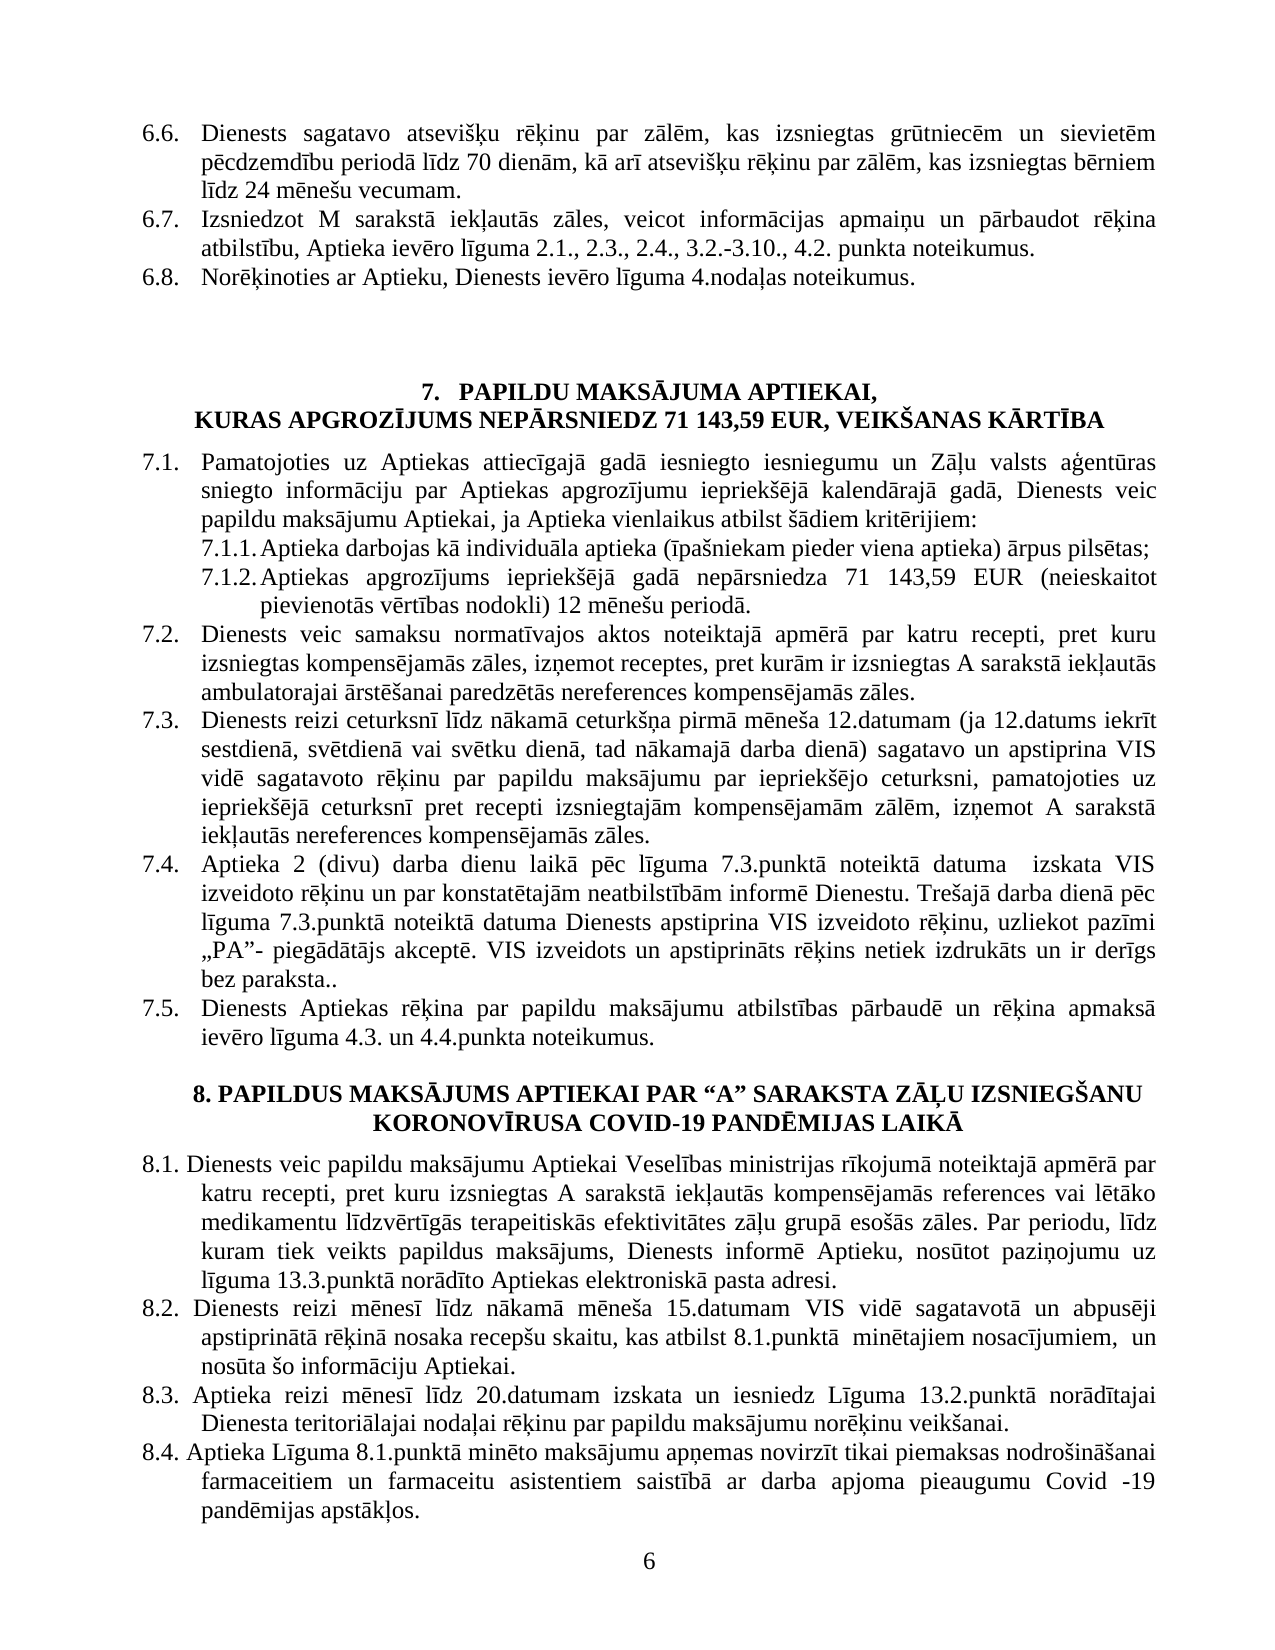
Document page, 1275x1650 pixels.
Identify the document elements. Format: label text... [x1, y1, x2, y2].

list Dienests veic samaksu normatīvajos aktos noteiktajā apmērā par katru recepti, pret kuru izsniegtas kompensējamās zāles, izņemot receptes, pret kurām ir izsniegtas A sarakstā iekļautās ambulatorajai ārstēšanai paredzētās nereferences kompensējamās zāles. [142, 619, 1157, 706]
list Izsniedzot M sarakstā iekļautās zāles, veicot informācijas apmaiņu un pārbaudot rēķina atbilstību, Aptieka ievēro līguma 2.1., 2.3., 2.4., 3.2.-3.10., 4.2. punkta noteikumus. [142, 204, 1157, 262]
text 8.3. Aptieka reizi mēnesī līdz 20.datumam izskata un iesniedz Līguma 13.2.punktā norādītajai Dienesta teritoriālajai nodaļai rēķinu par papildu maksājumu norēķinu veikšanai. [142, 1380, 1157, 1437]
list Dienests sagatavo atsevišķu rēķinu par zālēm, kas izsniegtas grūtniecēm un sievietēm pēcdzemdību periodā līdz 70 dienām, kā arī atsevišķu rēķinu par zālēm, kas izsniegtas bērniem līdz 24 mēnešu vecumam. [142, 118, 1157, 204]
list Aptiekas apgrozījums iepriekšējā gadā nepārsniedza 71 143,59 EUR (neieskaitot pievienotās vērtības nodokli) 12 mēnešu periodā. [201, 562, 1157, 619]
list Aptieka darbojas kā individuāla aptieka (īpašniekam pieder viena aptieka) ārpus pilsētas; [201, 533, 1157, 562]
text KURAS APGROZĪJUMS NEPĀRSNIEDZ 71 143,59 EUR, VEIKŠANAS KĀRTĪBA [142, 406, 1157, 434]
list Dienests reizi ceturksnī līdz nākamā ceturkšņa pirmā mēneša 12.datumam (ja 12.datums iekrīt sestdienā, svētdienā vai svētku dienā, tad nākamajā darba dienā) sagatavo un apstiprina VIS vidē sagatavoto rēķinu par papildu maksājumu par iepriekšējo ceturksni, pamatojoties uz iepriekšējā ceturksnī pret recepti izsniegtajām kompensējamām zālēm, izņemot A sarakstā iekļautās nereferences kompensējamās zāles. [142, 706, 1157, 849]
text 8.4. Aptieka Līguma 8.1.punktā minēto maksājumu apņemas novirzīt tikai piemaksas nodrošināšanai farmaceitiem un farmaceitu asistentiem saistībā ar darba apjoma pieaugumu Covid -19 pandēmijas apstākļos. [142, 1437, 1157, 1523]
list Norēķinoties ar Aptieku, Dienests ievēro līguma 4.nodaļas noteikumus. [142, 262, 1157, 291]
list Dienests Aptiekas rēķina par papildu maksājumu atbilstības pārbaudē un rēķina apmaksā ievēro līguma 4.3. un 4.4.punkta noteikumus. [142, 993, 1157, 1051]
list 8. PAPILDUS MAKSĀJUMS APTIEKAI PAR “A” SARAKSTA ZĀĻU IZSNIEGŠANU KORONOVĪRUSA COVID-19 PANDĒMIJAS LAIKĀ [179, 1079, 1157, 1137]
list PAPILDU MAKSĀJUMA APTIEKAI, [142, 377, 1157, 406]
text 8.1. Dienests veic papildu maksājumu Aptiekai Veselības ministrijas rīkojumā noteiktajā apmērā par katru recepti, pret kuru izsniegtas A sarakstā iekļautās kompensējamās references vai lētāko medikamentu līdzvērtīgās terapeitiskās efektivitātes zāļu grupā esošās zāles. Par periodu, līdz kuram tiek veikts papildus maksājums, Dienests informē Aptieku, nosūtot paziņojumu uz līguma 13.3.punktā norādīto Aptiekas elektroniskā pasta adresi. [142, 1149, 1157, 1293]
list Pamatojoties uz Aptiekas attiecīgajā gadā iesniegto iesniegumu un Zāļu valsts aģentūras sniegto informāciju par Aptiekas apgrozījumu iepriekšējā kalendārajā gadā, Dienests veic papildu maksājumu Aptiekai, ja Aptieka vienlaikus atbilst šādiem kritērijiem: [142, 447, 1157, 533]
list Aptieka 2 (divu) darba dienu laikā pēc līguma 7.3.punktā noteiktā datuma izskata VIS izveidoto rēķinu un par konstatētajām neatbilstībām informē Dienestu. Trešajā darba dienā pēc līguma 7.3.punktā noteiktā datuma Dienests apstiprina VIS izveidoto rēķinu, uzliekot pazīmi „PA”- piegādātājs akceptē. VIS izveidots un apstiprināts rēķins netiek izdrukāts un ir derīgs bez paraksta.. [142, 849, 1157, 993]
text 8.2. Dienests reizi mēnesī līdz nākamā mēneša 15.datumam VIS vidē sagatavotā un abpusēji apstiprinātā rēķinā nosaka recepšu skaitu, kas atbilst 8.1.punktā minētajiem nosacījumiem, un nosūta šo informāciju Aptiekai. [142, 1293, 1157, 1380]
